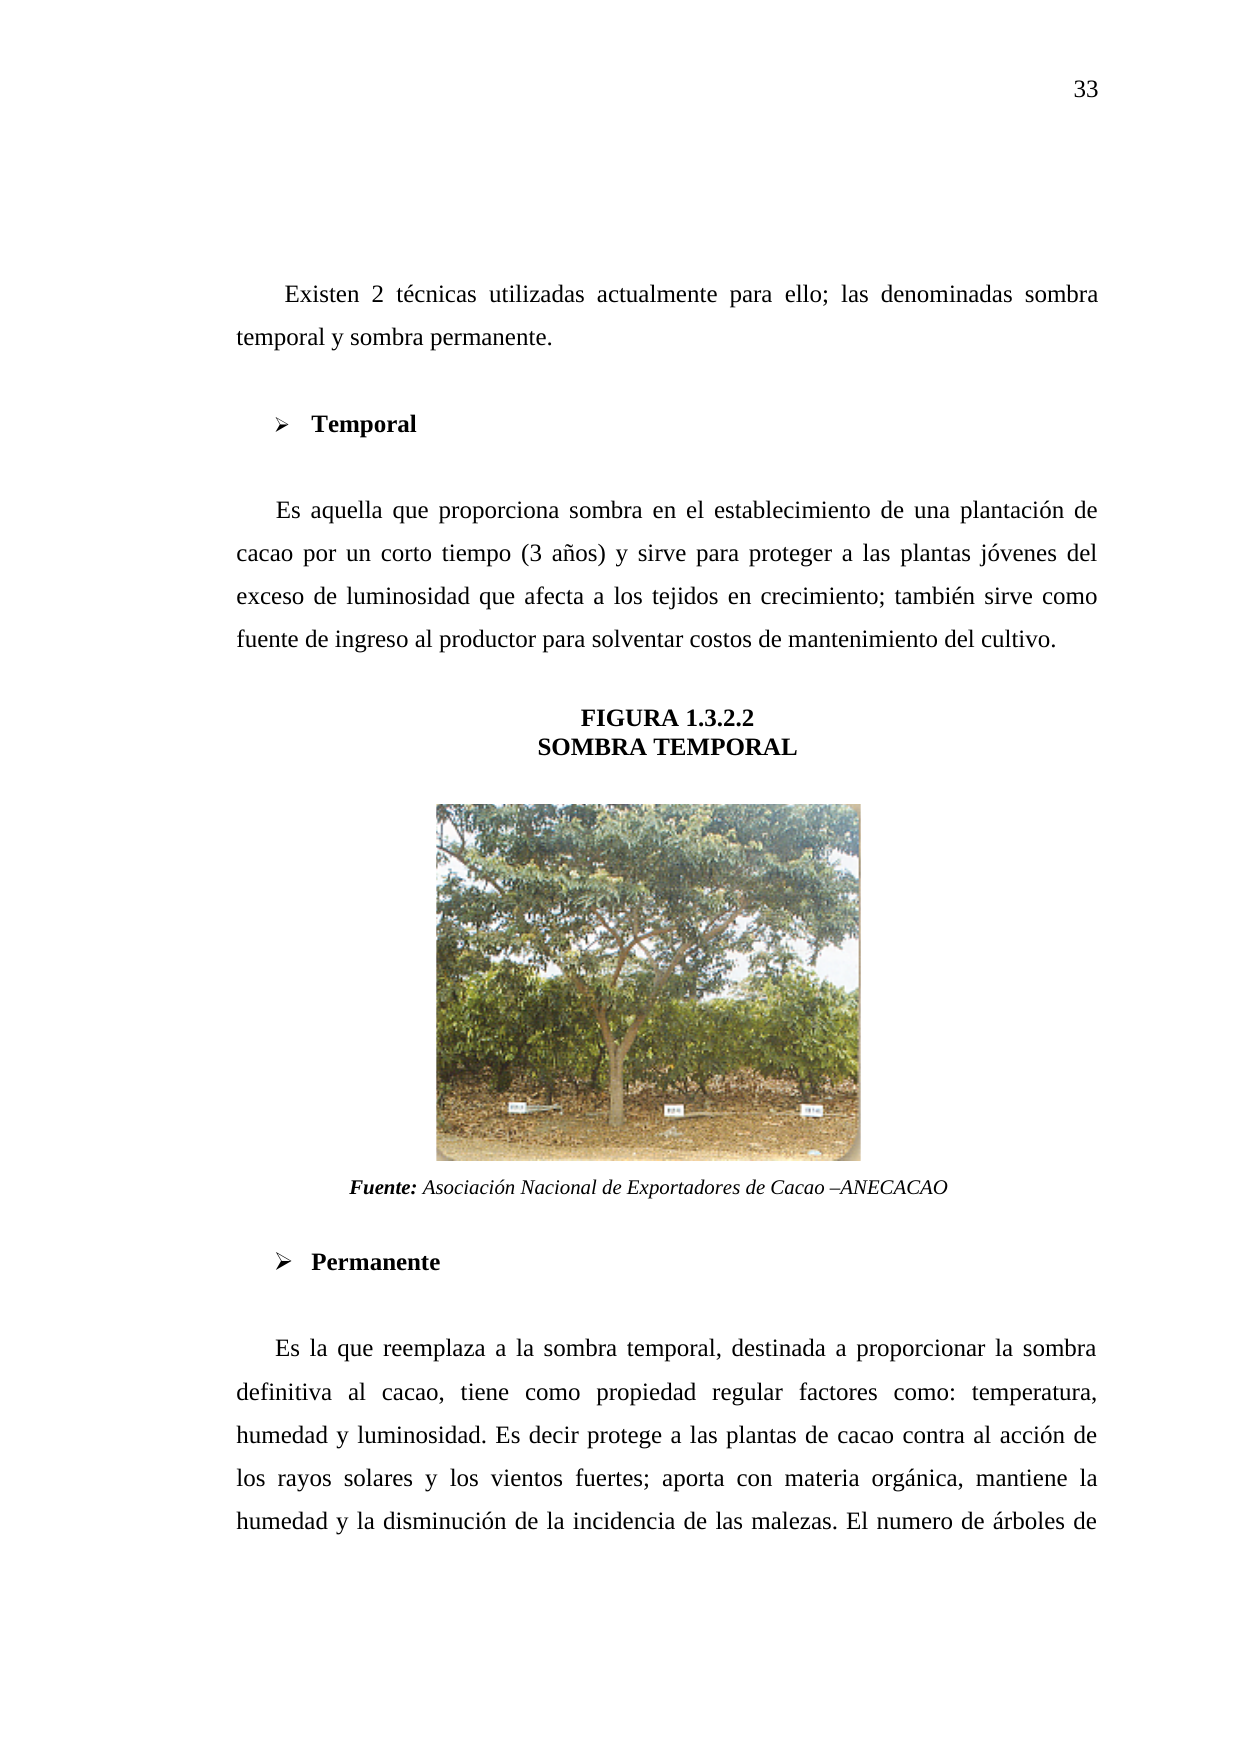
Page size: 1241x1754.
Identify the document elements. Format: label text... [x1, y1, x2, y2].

text FIGURA 1.3.2.2 [236, 703, 1098, 732]
text Existen 2 técnicas utilizadas actualmente para ello; las denominadas sombra temporal y sombra permanente. [236, 279, 1098, 351]
text SOMBRA TEMPORAL [236, 732, 1098, 761]
picture [436, 804, 861, 1161]
text Es aquella que proporciona sombra en el establecimiento de una plantación de cacao por un corto tiempo (3 años) y sirve para proteger a las plantas jóvenes del exceso de luminosidad que afecta a los tejidos en crecimiento; también sirve como fuente de ingreso al productor para solventar costos de mantenimiento del cultivo. [236, 495, 1098, 653]
list Temporal [274, 409, 1098, 437]
text Fuente: Asociación Nacional de Exportadores de Cacao –ANECACAO [199, 1175, 1098, 1199]
list Permanente [274, 1247, 1098, 1276]
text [236, 1333, 1098, 1535]
